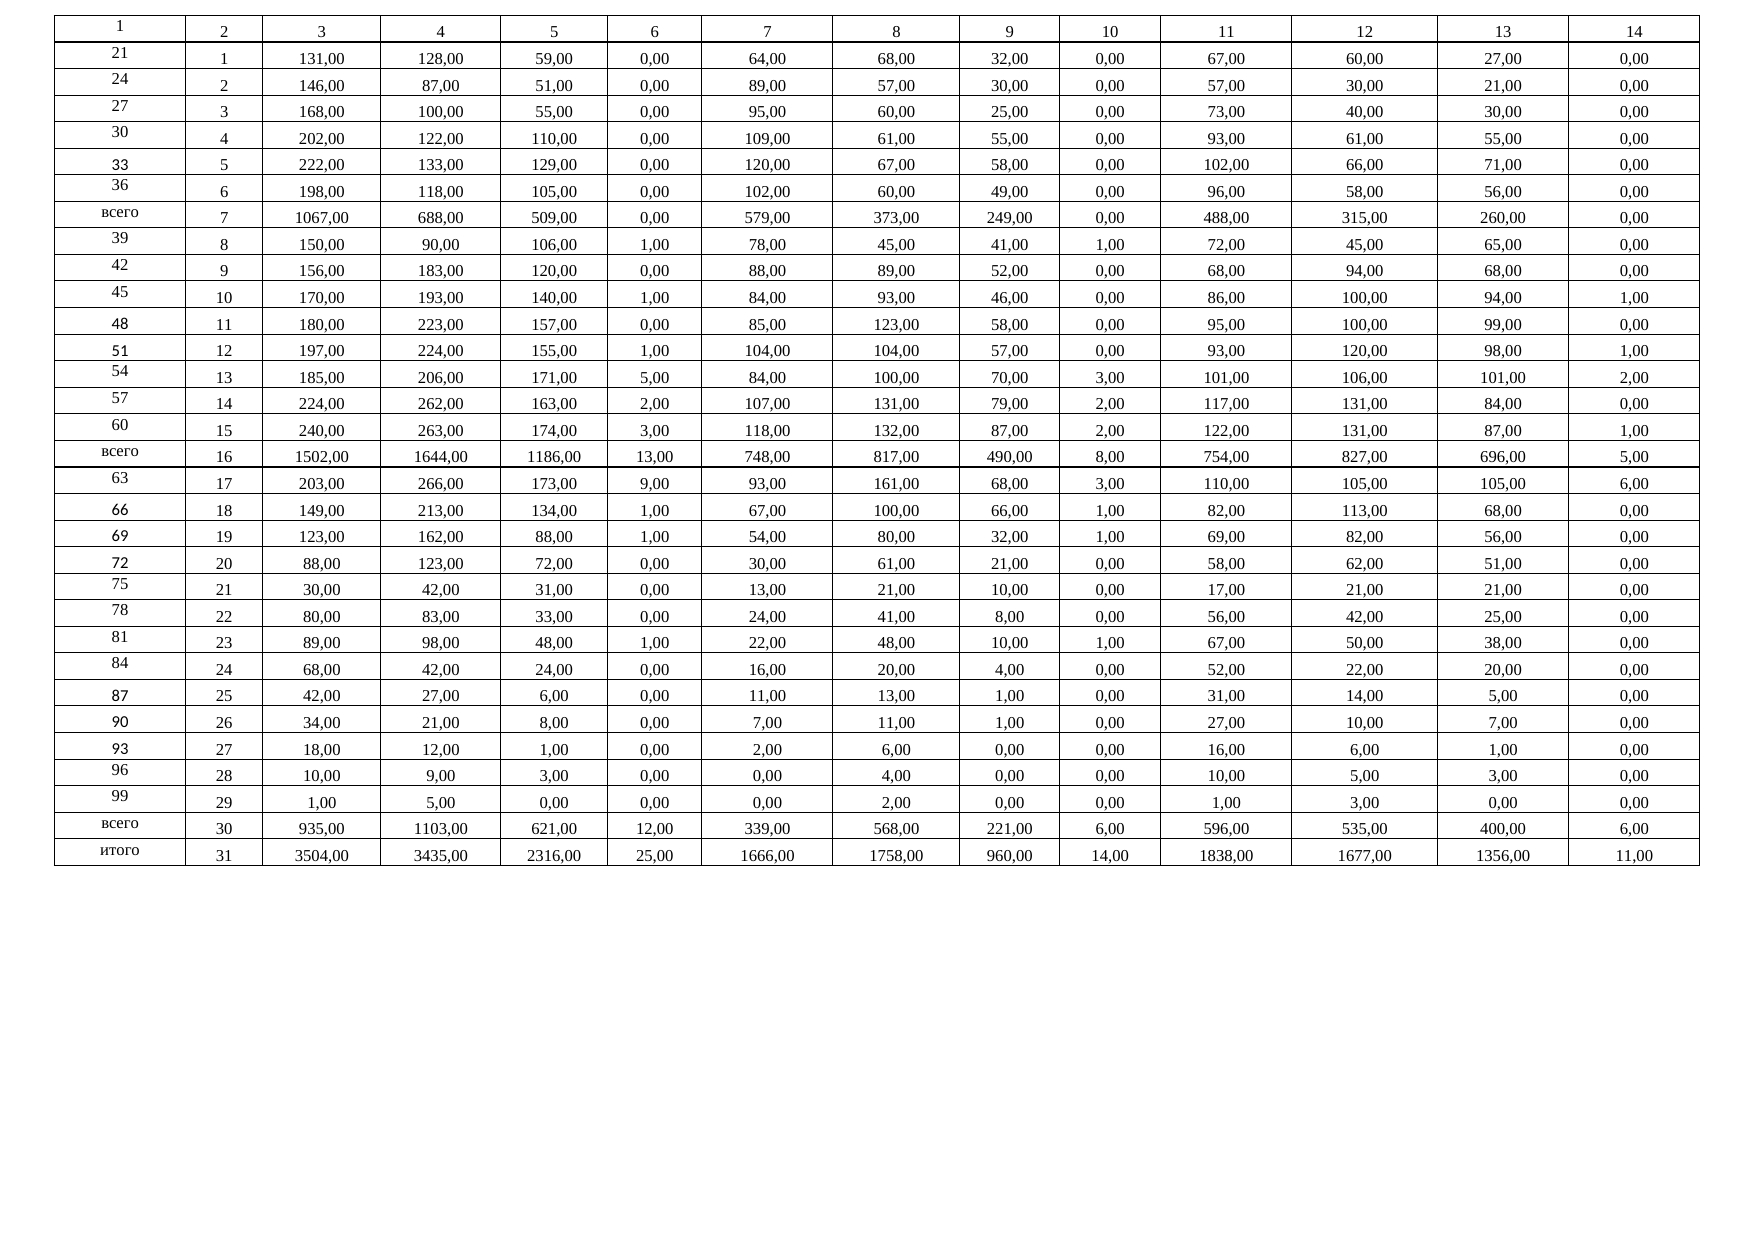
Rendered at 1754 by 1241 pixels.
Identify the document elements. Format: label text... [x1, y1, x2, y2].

table_cell 817,00 [833, 441, 959, 466]
table_cell 96 [55, 760, 185, 785]
table_cell 206,00 [381, 361, 500, 387]
table_cell 88,00 [501, 521, 607, 546]
table_cell 109,00 [702, 122, 832, 148]
table_cell 161,00 [833, 468, 959, 493]
table_cell 84,00 [702, 281, 832, 307]
table_cell 2,00 [702, 733, 832, 758]
table_cell 69 [55, 521, 185, 546]
table_cell 65,00 [1438, 228, 1568, 254]
table_cell 1838,00 [1161, 839, 1291, 865]
table_cell 58,00 [1292, 175, 1437, 201]
table_cell 110,00 [1161, 468, 1291, 493]
table_cell 100,00 [381, 96, 500, 121]
table_cell 2,00 [608, 388, 701, 413]
table_cell 87,00 [381, 69, 500, 94]
table_cell 0,00 [1060, 335, 1160, 360]
table_cell 2316,00 [501, 839, 607, 865]
table_cell 88,00 [702, 255, 832, 280]
table_cell 81 [55, 627, 185, 652]
table_cell 3,00 [501, 760, 607, 785]
table_cell 94,00 [1438, 281, 1568, 307]
table_cell всего [55, 202, 185, 227]
table_cell 21,00 [381, 706, 500, 732]
table_cell 11,00 [833, 706, 959, 732]
table_cell 10,00 [1161, 760, 1291, 785]
table_cell 99,00 [1438, 308, 1568, 333]
table_cell 10,00 [960, 627, 1059, 652]
table_cell 9,00 [381, 760, 500, 785]
table_cell 0,00 [608, 96, 701, 121]
table_cell 102,00 [702, 175, 832, 201]
table_cell всего [55, 813, 185, 838]
table_cell всего [55, 441, 185, 466]
table_cell 80,00 [833, 521, 959, 546]
table_cell 57,00 [1161, 69, 1291, 94]
table_cell 20 [186, 547, 262, 573]
table_cell 123,00 [833, 308, 959, 333]
table_cell 197,00 [263, 335, 380, 360]
table_cell 568,00 [833, 813, 959, 838]
table_cell 68,00 [833, 43, 959, 68]
table_cell 6,00 [833, 733, 959, 758]
table_cell 30 [55, 122, 185, 148]
table_cell 20,00 [1438, 653, 1568, 679]
table_cell 66 [55, 494, 185, 519]
table_cell 42 [55, 255, 185, 280]
table_cell 0,00 [1569, 202, 1699, 227]
table_cell 57,00 [833, 69, 959, 94]
table_cell 56,00 [1438, 521, 1568, 546]
table_cell 0,00 [608, 122, 701, 148]
table_cell 0,00 [608, 733, 701, 758]
table_cell 149,00 [263, 494, 380, 519]
table_cell 68,00 [1438, 494, 1568, 519]
table_cell 260,00 [1438, 202, 1568, 227]
table_cell 21 [55, 43, 185, 68]
table_cell 173,00 [501, 468, 607, 493]
table_cell 21,00 [1292, 574, 1437, 599]
table_cell 30,00 [263, 574, 380, 599]
table_cell 24 [55, 69, 185, 94]
table_cell 1356,00 [1438, 839, 1568, 865]
table_cell 16,00 [1161, 733, 1291, 758]
table_cell 0,00 [1569, 680, 1699, 705]
table_cell 14,00 [1060, 839, 1160, 865]
table_cell 488,00 [1161, 202, 1291, 227]
table_cell 688,00 [381, 202, 500, 227]
table_cell 134,00 [501, 494, 607, 519]
table_cell 5,00 [1438, 680, 1568, 705]
table_cell 29 [186, 786, 262, 812]
table_cell 68,00 [960, 468, 1059, 493]
table_cell 78,00 [702, 228, 832, 254]
table_cell 263,00 [381, 414, 500, 440]
table_cell 960,00 [960, 839, 1059, 865]
table_cell 0,00 [1569, 228, 1699, 254]
table_cell 58,00 [960, 149, 1059, 174]
table_cell 0,00 [1569, 521, 1699, 546]
table_cell 51,00 [501, 69, 607, 94]
table_cell 93,00 [833, 281, 959, 307]
table_cell 5,00 [381, 786, 500, 812]
table_cell 1 [186, 43, 262, 68]
table_cell 0,00 [1569, 733, 1699, 758]
table_cell 4 [381, 16, 500, 41]
table_cell 0,00 [608, 760, 701, 785]
table_cell 2,00 [833, 786, 959, 812]
table_cell 6,00 [1292, 733, 1437, 758]
table_cell 7,00 [702, 706, 832, 732]
table_cell 25,00 [960, 96, 1059, 121]
table_cell 7,00 [1438, 706, 1568, 732]
table_cell 21 [186, 574, 262, 599]
table_cell 2,00 [1569, 361, 1699, 387]
table_cell 106,00 [1292, 361, 1437, 387]
table_cell 113,00 [1292, 494, 1437, 519]
table_cell 21,00 [1438, 69, 1568, 94]
table_cell 50,00 [1292, 627, 1437, 652]
table_cell 171,00 [501, 361, 607, 387]
table_cell 63 [55, 468, 185, 493]
table_cell 32,00 [960, 43, 1059, 68]
table_cell 131,00 [1292, 388, 1437, 413]
table_cell 11,00 [702, 680, 832, 705]
table_cell 60,00 [1292, 43, 1437, 68]
table_cell 82,00 [1292, 521, 1437, 546]
table_cell 2 [186, 16, 262, 41]
table_cell 123,00 [263, 521, 380, 546]
table_cell 1,00 [1438, 733, 1568, 758]
table_cell 31,00 [501, 574, 607, 599]
table_cell 4,00 [833, 760, 959, 785]
table_cell 6 [608, 16, 701, 41]
table_cell 67,00 [702, 494, 832, 519]
table_cell 0,00 [1060, 733, 1160, 758]
table_cell 15 [186, 414, 262, 440]
table_cell 12 [186, 335, 262, 360]
table_cell 0,00 [1569, 547, 1699, 573]
table_cell 0,00 [1569, 627, 1699, 652]
table_cell 1,00 [960, 706, 1059, 732]
table_cell 39 [55, 228, 185, 254]
table_cell 0,00 [1060, 202, 1160, 227]
table_cell 24 [186, 653, 262, 679]
table_cell 157,00 [501, 308, 607, 333]
table_cell 85,00 [702, 308, 832, 333]
table_cell 0,00 [608, 202, 701, 227]
table_cell 117,00 [1161, 388, 1291, 413]
table_cell 66,00 [960, 494, 1059, 519]
table_cell 0,00 [1438, 786, 1568, 812]
table_cell 1067,00 [263, 202, 380, 227]
table_cell 10 [186, 281, 262, 307]
table_cell 621,00 [501, 813, 607, 838]
table_cell 0,00 [1060, 706, 1160, 732]
table_cell 213,00 [381, 494, 500, 519]
table_cell 72 [55, 547, 185, 573]
table_cell 7 [186, 202, 262, 227]
table_cell 95,00 [702, 96, 832, 121]
table_cell 6,00 [1569, 813, 1699, 838]
table_cell 14 [186, 388, 262, 413]
table_cell 174,00 [501, 414, 607, 440]
table_cell 94,00 [1292, 255, 1437, 280]
table_cell 105,00 [501, 175, 607, 201]
table_cell 579,00 [702, 202, 832, 227]
table_cell 8,00 [1060, 441, 1160, 466]
table_cell 90,00 [381, 228, 500, 254]
table_cell 61,00 [1292, 122, 1437, 148]
table_cell 56,00 [1438, 175, 1568, 201]
table_cell 4,00 [960, 653, 1059, 679]
table_cell 0,00 [1060, 281, 1160, 307]
table_cell 110,00 [501, 122, 607, 148]
table_cell 0,00 [1060, 574, 1160, 599]
table_cell 73,00 [1161, 96, 1291, 121]
table_cell 224,00 [381, 335, 500, 360]
table_cell 156,00 [263, 255, 380, 280]
table_cell 10 [1060, 16, 1160, 41]
table_cell 0,00 [1569, 600, 1699, 626]
table_cell 58,00 [1161, 547, 1291, 573]
table_cell 0,00 [1060, 255, 1160, 280]
table_cell 21,00 [960, 547, 1059, 573]
table_cell 0,00 [1060, 175, 1160, 201]
table_cell 93,00 [702, 468, 832, 493]
table_cell 13,00 [833, 680, 959, 705]
table_cell 13 [186, 361, 262, 387]
table_cell 9 [186, 255, 262, 280]
table_cell 105,00 [1438, 468, 1568, 493]
table_cell итого [55, 839, 185, 865]
table_cell 7 [702, 16, 832, 41]
table_cell 56,00 [1161, 600, 1291, 626]
table_cell 12,00 [608, 813, 701, 838]
table_cell 0,00 [1060, 786, 1160, 812]
table_cell 78 [55, 600, 185, 626]
table_cell 162,00 [381, 521, 500, 546]
table_cell 30,00 [1292, 69, 1437, 94]
table_cell 0,00 [608, 574, 701, 599]
table_cell 17 [186, 468, 262, 493]
table_cell 93,00 [1161, 335, 1291, 360]
table_cell 1,00 [608, 228, 701, 254]
table_cell 120,00 [1292, 335, 1437, 360]
table_cell 60 [55, 414, 185, 440]
table_cell 935,00 [263, 813, 380, 838]
table_cell 100,00 [1292, 281, 1437, 307]
table_cell 0,00 [960, 733, 1059, 758]
table_cell 11,00 [1569, 839, 1699, 865]
table_cell 22,00 [1292, 653, 1437, 679]
table_cell 1,00 [608, 281, 701, 307]
table_cell 102,00 [1161, 149, 1291, 174]
table_cell 1502,00 [263, 441, 380, 466]
table_cell 0,00 [1569, 175, 1699, 201]
table_cell 3,00 [1060, 468, 1160, 493]
table_cell 25 [186, 680, 262, 705]
table_cell 32,00 [960, 521, 1059, 546]
table_cell 249,00 [960, 202, 1059, 227]
table_cell 131,00 [833, 388, 959, 413]
table_cell 87,00 [1438, 414, 1568, 440]
table_cell 129,00 [501, 149, 607, 174]
table_cell 10,00 [960, 574, 1059, 599]
table_cell 22,00 [702, 627, 832, 652]
table_cell 123,00 [381, 547, 500, 573]
table_cell 88,00 [263, 547, 380, 573]
table_cell 100,00 [833, 361, 959, 387]
table_cell 0,00 [608, 706, 701, 732]
table_cell 107,00 [702, 388, 832, 413]
table_cell 339,00 [702, 813, 832, 838]
table_cell 5,00 [608, 361, 701, 387]
table_cell 128,00 [381, 43, 500, 68]
table_cell 170,00 [263, 281, 380, 307]
table_cell 11 [1161, 16, 1291, 41]
table_cell 75 [55, 574, 185, 599]
table_cell 18,00 [263, 733, 380, 758]
table_cell 1666,00 [702, 839, 832, 865]
table_cell 20,00 [833, 653, 959, 679]
table_cell 0,00 [1060, 149, 1160, 174]
table_cell 6 [186, 175, 262, 201]
table_cell 79,00 [960, 388, 1059, 413]
table_cell 101,00 [1438, 361, 1568, 387]
table_cell 146,00 [263, 69, 380, 94]
table_cell 48,00 [501, 627, 607, 652]
table_cell 1,00 [608, 494, 701, 519]
table_cell 3435,00 [381, 839, 500, 865]
table_cell 185,00 [263, 361, 380, 387]
table_cell 3 [186, 96, 262, 121]
table_cell 118,00 [381, 175, 500, 201]
table_cell 25,00 [608, 839, 701, 865]
table_cell 0,00 [1569, 255, 1699, 280]
table_cell 0,00 [960, 786, 1059, 812]
table_cell 104,00 [833, 335, 959, 360]
table_cell 33,00 [501, 600, 607, 626]
table_cell 12,00 [381, 733, 500, 758]
table_cell 89,00 [833, 255, 959, 280]
table_cell 1,00 [1060, 228, 1160, 254]
table_cell 596,00 [1161, 813, 1291, 838]
table_cell 748,00 [702, 441, 832, 466]
table_cell 827,00 [1292, 441, 1437, 466]
table_cell 54,00 [702, 521, 832, 546]
table_cell 0,00 [1569, 388, 1699, 413]
table_cell 0,00 [1569, 574, 1699, 599]
table_cell 70,00 [960, 361, 1059, 387]
table_cell 106,00 [501, 228, 607, 254]
table_cell 1,00 [1569, 335, 1699, 360]
table_cell 0,00 [608, 308, 701, 333]
table_cell 45,00 [833, 228, 959, 254]
table_cell 373,00 [833, 202, 959, 227]
table_cell 0,00 [1060, 43, 1160, 68]
table_cell 0,00 [960, 760, 1059, 785]
table_cell 202,00 [263, 122, 380, 148]
table_cell 163,00 [501, 388, 607, 413]
table_cell 13,00 [702, 574, 832, 599]
table_cell 2,00 [1060, 388, 1160, 413]
table_cell 27,00 [1161, 706, 1291, 732]
table_cell 51,00 [1438, 547, 1568, 573]
table_cell 64,00 [702, 43, 832, 68]
table_cell 104,00 [702, 335, 832, 360]
table_cell 1,00 [608, 335, 701, 360]
table_cell 0,00 [1569, 706, 1699, 732]
table_cell 86,00 [1161, 281, 1291, 307]
table_cell 80,00 [263, 600, 380, 626]
table_cell 13 [1438, 16, 1568, 41]
table_cell 3,00 [1438, 760, 1568, 785]
table_cell 27 [186, 733, 262, 758]
table_cell 33 [55, 149, 185, 174]
table_cell 55,00 [501, 96, 607, 121]
table_cell 131,00 [263, 43, 380, 68]
table_cell 0,00 [1569, 653, 1699, 679]
table_cell 34,00 [263, 706, 380, 732]
table_cell 48 [55, 308, 185, 333]
table_cell 30,00 [960, 69, 1059, 94]
table_cell 52,00 [960, 255, 1059, 280]
table_cell 60,00 [833, 175, 959, 201]
table_cell 0,00 [1060, 96, 1160, 121]
table_cell 68,00 [263, 653, 380, 679]
table_cell 40,00 [1292, 96, 1437, 121]
table_cell 1,00 [1569, 414, 1699, 440]
table_cell 1,00 [960, 680, 1059, 705]
table_cell 72,00 [501, 547, 607, 573]
table_cell 14 [1569, 16, 1699, 41]
table_cell 203,00 [263, 468, 380, 493]
table_cell 0,00 [501, 786, 607, 812]
table_cell 0,00 [702, 760, 832, 785]
table_cell 222,00 [263, 149, 380, 174]
table_cell 24,00 [501, 653, 607, 679]
table_cell 0,00 [608, 653, 701, 679]
table_cell 87,00 [960, 414, 1059, 440]
table_cell 180,00 [263, 308, 380, 333]
table_cell 27,00 [381, 680, 500, 705]
table_cell 1,00 [501, 733, 607, 758]
table_cell 98,00 [1438, 335, 1568, 360]
table_cell 28 [186, 760, 262, 785]
table_cell 48,00 [833, 627, 959, 652]
table_cell 0,00 [1569, 69, 1699, 94]
table_cell 10,00 [1292, 706, 1437, 732]
table_cell 8 [833, 16, 959, 41]
table_cell 18 [186, 494, 262, 519]
table_cell 0,00 [1060, 653, 1160, 679]
table_cell 71,00 [1438, 149, 1568, 174]
table_cell 221,00 [960, 813, 1059, 838]
table_cell 57,00 [960, 335, 1059, 360]
table_cell 93 [55, 733, 185, 758]
table_cell 0,00 [1569, 43, 1699, 68]
table_cell 82,00 [1161, 494, 1291, 519]
table_cell 3,00 [1060, 361, 1160, 387]
table_cell 60,00 [833, 96, 959, 121]
table_cell 1,00 [1161, 786, 1291, 812]
table_cell 31,00 [1161, 680, 1291, 705]
table_cell 0,00 [1060, 760, 1160, 785]
table_cell 2,00 [1060, 414, 1160, 440]
table_cell 55,00 [960, 122, 1059, 148]
table_cell 0,00 [702, 786, 832, 812]
table_cell 400,00 [1438, 813, 1568, 838]
table_cell 17,00 [1161, 574, 1291, 599]
table_cell 224,00 [263, 388, 380, 413]
table_cell 10,00 [263, 760, 380, 785]
table_cell 0,00 [608, 680, 701, 705]
table_cell 42,00 [381, 653, 500, 679]
table_cell 27 [55, 96, 185, 121]
table_cell 120,00 [702, 149, 832, 174]
table_cell 266,00 [381, 468, 500, 493]
table_cell 0,00 [608, 69, 701, 94]
table_cell 51 [55, 335, 185, 360]
table_cell 89,00 [702, 69, 832, 94]
table_cell 90 [55, 706, 185, 732]
table_cell 8,00 [501, 706, 607, 732]
table_cell 41,00 [960, 228, 1059, 254]
table_cell 87 [55, 680, 185, 705]
table_cell 0,00 [1569, 760, 1699, 785]
table_cell 6,00 [1060, 813, 1160, 838]
table_cell 0,00 [608, 600, 701, 626]
table_cell 67,00 [1161, 627, 1291, 652]
table_cell 95,00 [1161, 308, 1291, 333]
table_cell 30 [186, 813, 262, 838]
table_cell 100,00 [833, 494, 959, 519]
table_cell 6,00 [501, 680, 607, 705]
table_cell 84,00 [702, 361, 832, 387]
table_cell 0,00 [1569, 786, 1699, 812]
table_cell 168,00 [263, 96, 380, 121]
table_cell 68,00 [1438, 255, 1568, 280]
table_cell 13,00 [608, 441, 701, 466]
table_cell 67,00 [1161, 43, 1291, 68]
table_cell 9,00 [608, 468, 701, 493]
table_cell 0,00 [1569, 494, 1699, 519]
table_cell 3,00 [1292, 786, 1437, 812]
table_cell 25,00 [1438, 600, 1568, 626]
table_cell 69,00 [1161, 521, 1291, 546]
table_cell 535,00 [1292, 813, 1437, 838]
table_cell 98,00 [381, 627, 500, 652]
table_cell 132,00 [833, 414, 959, 440]
table_cell 1644,00 [381, 441, 500, 466]
table_cell 61,00 [833, 547, 959, 573]
table_cell 22 [186, 600, 262, 626]
table_cell 45 [55, 281, 185, 307]
table_cell 120,00 [501, 255, 607, 280]
table_cell 23 [186, 627, 262, 652]
table_cell 21,00 [1438, 574, 1568, 599]
table_cell 0,00 [1569, 96, 1699, 121]
table_cell 1677,00 [1292, 839, 1437, 865]
table_cell 4 [186, 122, 262, 148]
table_cell 101,00 [1161, 361, 1291, 387]
table_cell 83,00 [381, 600, 500, 626]
table_cell 3 [263, 16, 380, 41]
table_cell 1,00 [263, 786, 380, 812]
table_cell 1,00 [1060, 627, 1160, 652]
table_cell 262,00 [381, 388, 500, 413]
table_cell 72,00 [1161, 228, 1291, 254]
table_cell 0,00 [608, 547, 701, 573]
table_cell 223,00 [381, 308, 500, 333]
table_cell 509,00 [501, 202, 607, 227]
table_cell 5 [186, 149, 262, 174]
table_cell 0,00 [608, 255, 701, 280]
table_cell 122,00 [381, 122, 500, 148]
table_cell 155,00 [501, 335, 607, 360]
table_cell 0,00 [1569, 308, 1699, 333]
table_cell 0,00 [608, 149, 701, 174]
table_cell 0,00 [1569, 149, 1699, 174]
table_cell 0,00 [1060, 600, 1160, 626]
table_cell 26 [186, 706, 262, 732]
table_cell 42,00 [381, 574, 500, 599]
table_cell 5 [501, 16, 607, 41]
table_cell 54 [55, 361, 185, 387]
table_cell 99 [55, 786, 185, 812]
table_cell 2 [186, 69, 262, 94]
table_cell 38,00 [1438, 627, 1568, 652]
table_cell 1,00 [608, 521, 701, 546]
table_cell 0,00 [608, 786, 701, 812]
table_cell 42,00 [1292, 600, 1437, 626]
table_cell 0,00 [608, 43, 701, 68]
table_cell 122,00 [1161, 414, 1291, 440]
table_cell 696,00 [1438, 441, 1568, 466]
table_cell 93,00 [1161, 122, 1291, 148]
table_cell 49,00 [960, 175, 1059, 201]
table_cell 118,00 [702, 414, 832, 440]
table_cell 3,00 [608, 414, 701, 440]
table_cell 16 [186, 441, 262, 466]
table_cell 61,00 [833, 122, 959, 148]
table_cell 1,00 [1569, 281, 1699, 307]
table_cell 1758,00 [833, 839, 959, 865]
table_cell 59,00 [501, 43, 607, 68]
table_cell 100,00 [1292, 308, 1437, 333]
table_cell 5,00 [1292, 760, 1437, 785]
table_cell 1103,00 [381, 813, 500, 838]
table_cell 11 [186, 308, 262, 333]
table_cell 240,00 [263, 414, 380, 440]
table_cell 140,00 [501, 281, 607, 307]
table_cell 89,00 [263, 627, 380, 652]
table_cell 57 [55, 388, 185, 413]
table_cell 42,00 [263, 680, 380, 705]
table_cell 0,00 [1060, 308, 1160, 333]
table_cell 16,00 [702, 653, 832, 679]
table_cell 46,00 [960, 281, 1059, 307]
table_cell 55,00 [1438, 122, 1568, 148]
table_cell 0,00 [1569, 122, 1699, 148]
table_cell 754,00 [1161, 441, 1291, 466]
table_cell 67,00 [833, 149, 959, 174]
table_cell 9 [960, 16, 1059, 41]
table_cell 5,00 [1569, 441, 1699, 466]
table_cell 84,00 [1438, 388, 1568, 413]
table_cell 0,00 [1060, 547, 1160, 573]
table_cell 8 [186, 228, 262, 254]
table_cell 8,00 [960, 600, 1059, 626]
table_cell 1186,00 [501, 441, 607, 466]
table_cell 30,00 [702, 547, 832, 573]
table_cell 150,00 [263, 228, 380, 254]
table_cell 0,00 [1060, 680, 1160, 705]
table_cell 6,00 [1569, 468, 1699, 493]
table_cell 1 [55, 16, 185, 41]
table_cell 68,00 [1161, 255, 1291, 280]
table_cell 30,00 [1438, 96, 1568, 121]
table_cell 36 [55, 175, 185, 201]
table_cell 27,00 [1438, 43, 1568, 68]
table_cell 58,00 [960, 308, 1059, 333]
table_cell 21,00 [833, 574, 959, 599]
table_cell 1,00 [1060, 494, 1160, 519]
table_cell 52,00 [1161, 653, 1291, 679]
table_cell 3504,00 [263, 839, 380, 865]
table_cell 14,00 [1292, 680, 1437, 705]
table_cell 0,00 [608, 175, 701, 201]
table_cell 96,00 [1161, 175, 1291, 201]
table_cell 45,00 [1292, 228, 1437, 254]
table_cell 315,00 [1292, 202, 1437, 227]
table_cell 62,00 [1292, 547, 1437, 573]
table_cell 198,00 [263, 175, 380, 201]
table_cell 19 [186, 521, 262, 546]
table_cell 490,00 [960, 441, 1059, 466]
table_cell 131,00 [1292, 414, 1437, 440]
table_cell 105,00 [1292, 468, 1437, 493]
table_cell 0,00 [1060, 122, 1160, 148]
table_cell 183,00 [381, 255, 500, 280]
table_cell 133,00 [381, 149, 500, 174]
table_cell 66,00 [1292, 149, 1437, 174]
table_cell 24,00 [702, 600, 832, 626]
table_cell 193,00 [381, 281, 500, 307]
table_cell 0,00 [1060, 69, 1160, 94]
table_cell 84 [55, 653, 185, 679]
table_cell 1,00 [1060, 521, 1160, 546]
table_cell 41,00 [833, 600, 959, 626]
table_cell 31 [186, 839, 262, 865]
table_cell 12 [1292, 16, 1437, 41]
table_cell 1,00 [608, 627, 701, 652]
